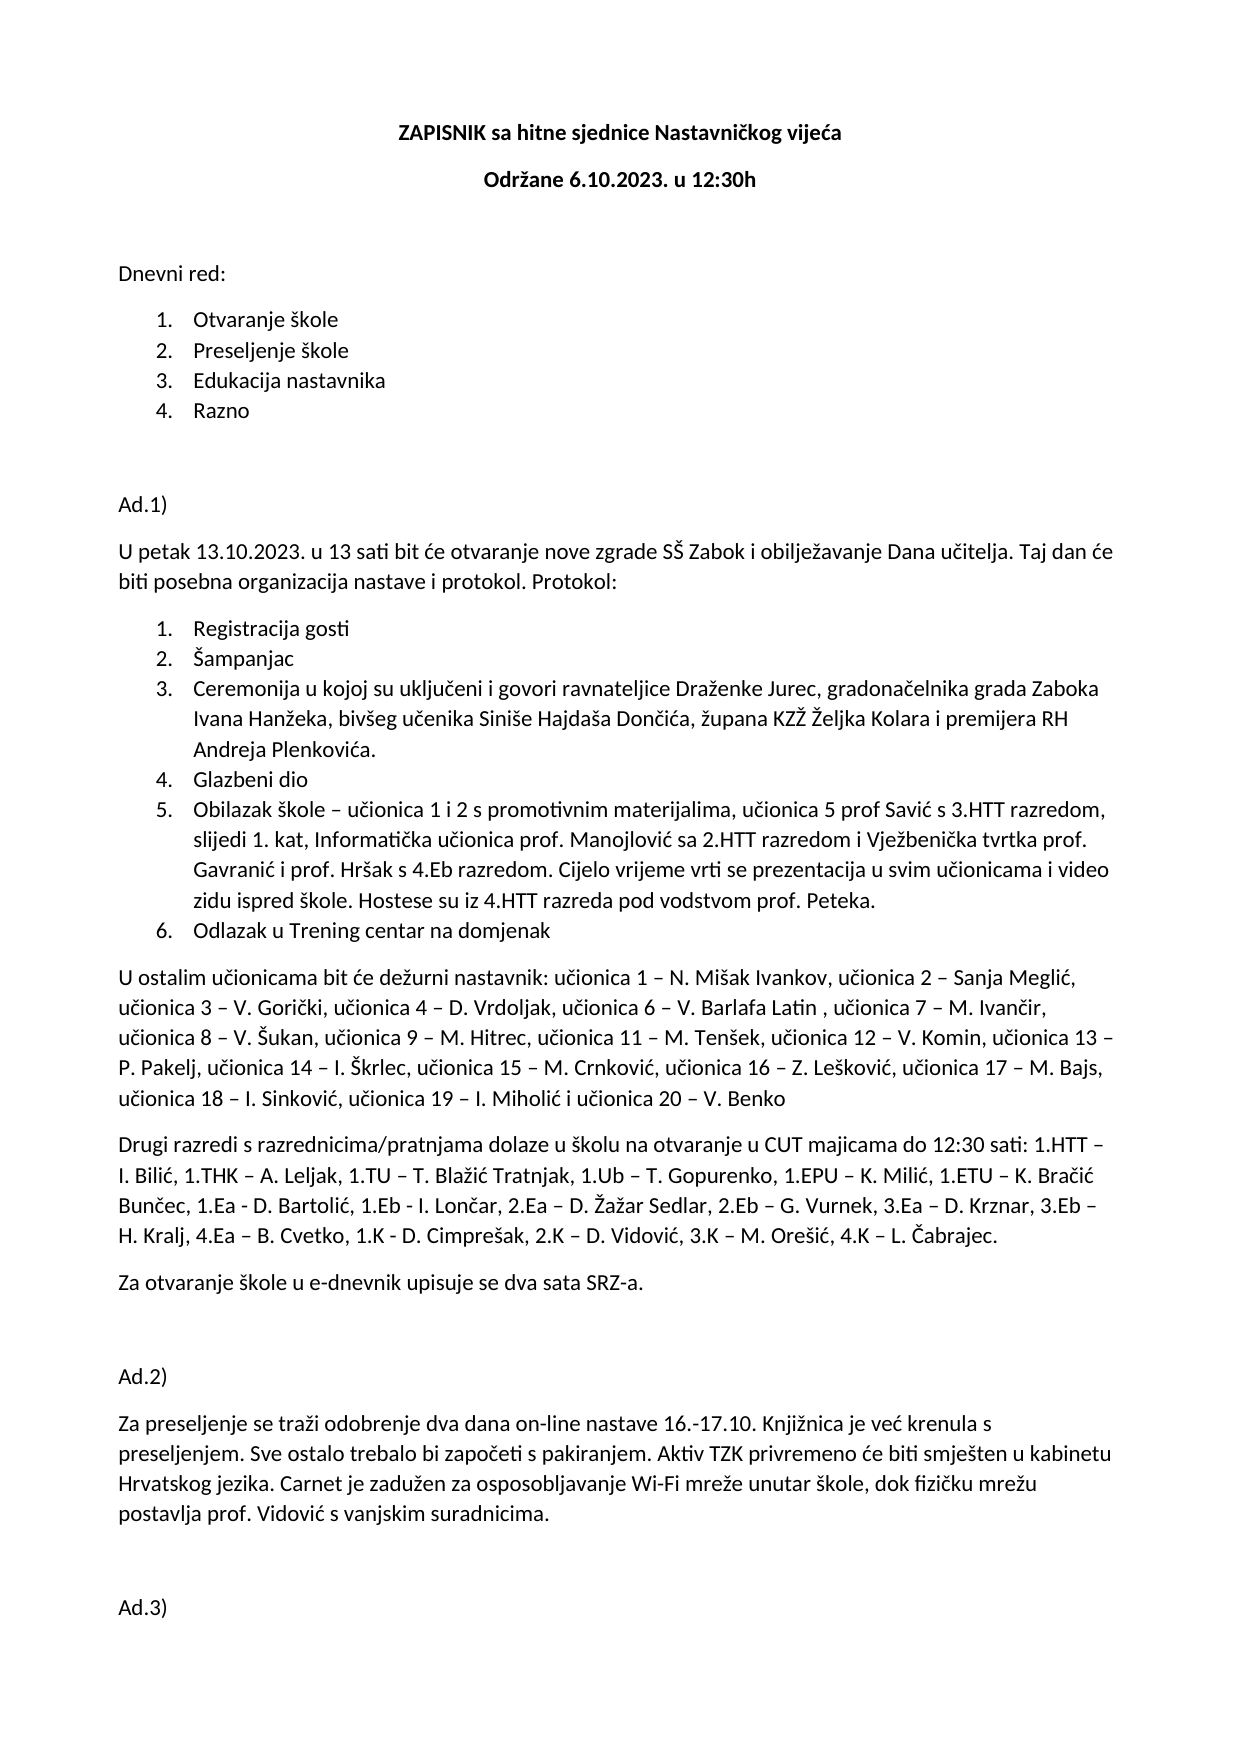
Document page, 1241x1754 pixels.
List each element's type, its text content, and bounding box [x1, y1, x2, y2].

text ZAPISNIK sa hitne sjednice Nastavničkog vijeća [118, 118, 1122, 146]
list Ceremonija u kojoj su uključeni i govori ravnateljice Draženke Jurec, gradonačelnika grada Zaboka Ivana Hanžeka, bivšeg učenika Siniše Hajdaša Dončića, župana KZŽ Željka Kolara i premijera RH Andreja Plenkovića. [156, 674, 1122, 763]
list Odlazak u Trening centar na domjenak [156, 916, 1122, 944]
text Održane 6.10.2023. u 12:30h [118, 165, 1122, 193]
text Ad.3) [118, 1593, 1122, 1621]
list Šampanjac [156, 644, 1122, 672]
list Edukacija nastavnika [156, 366, 1122, 394]
list Obilazak škole – učionica 1 i 2 s promotivnim materijalima, učionica 5 prof Savić s 3.HTT razredom, slijedi 1. kat, Informatička učionica prof. Manojlović sa 2.HTT razredom i Vježbenička tvrtka prof. Gavranić i prof. Hršak s 4.Eb razredom. Cijelo vrijeme vrti se prezentacija u svim učionicama i video zidu ispred škole. Hostese su iz 4.HTT razreda pod vodstvom prof. Peteka. [156, 795, 1122, 914]
list Otvaranje škole [156, 306, 1122, 334]
list Glazbeni dio [156, 765, 1122, 793]
text Ad.2) [118, 1362, 1122, 1390]
list Razno [156, 396, 1122, 424]
text Za otvaranje škole u e-dnevnik upisuje se dva sata SRZ-a. [118, 1268, 1122, 1296]
text Drugi razredi s razrednicima/pratnjama dolaze u školu na otvaranje u CUT majicama do 12:30 sati: 1.HTT – I. Bilić, 1.THK – A. Leljak, 1.TU – T. Blažić Tratnjak, 1.Ub – T. Gopurenko, 1.EPU – K. Milić, 1.ETU – K. Bračić Bunčec, 1.Ea - D. Bartolić, 1.Eb - I. Lončar, 2.Ea – D. Žažar Sedlar, 2.Eb – G. Vurnek, 3.Ea – D. Krznar, 3.Eb – H. Kralj, 4.Ea – B. Cvetko, 1.K - D. Cimprešak, 2.K – D. Vidović, 3.K – M. Orešić, 4.K – L. Čabrajec. [118, 1131, 1122, 1249]
text Ad.1) [118, 490, 1122, 518]
text U ostalim učionicama bit će dežurni nastavnik: učionica 1 – N. Mišak Ivankov, učionica 2 – Sanja Meglić, učionica 3 – V. Gorički, učionica 4 – D. Vrdoljak, učionica 6 – V. Barlafa Latin , učionica 7 – M. Ivančir, učionica 8 – V. Šukan, učionica 9 – M. Hitrec, učionica 11 – M. Tenšek, učionica 12 – V. Komin, učionica 13 – P. Pakelj, učionica 14 – I. Škrlec, učionica 15 – M. Crnković, učionica 16 – Z. Lešković, učionica 17 – M. Bajs, učionica 18 – I. Sinković, učionica 19 – I. Miholić i učionica 20 – V. Benko [118, 963, 1122, 1112]
text Za preseljenje se traži odobrenje dva dana on-line nastave 16.-17.10. Knjižnica je već krenula s preseljenjem. Sve ostalo trebalo bi započeti s pakiranjem. Aktiv TZK privremeno će biti smješten u kabinetu Hrvatskog jezika. Carnet je zadužen za osposobljavanje Wi-Fi mreže unutar škole, dok fizičku mrežu postavlja prof. Vidović s vanjskim suradnicima. [118, 1409, 1122, 1527]
list Registracija gosti [156, 614, 1122, 642]
text Dnevni red: [118, 259, 1122, 287]
list Preseljenje škole [156, 336, 1122, 364]
text U petak 13.10.2023. u 13 sati bit će otvaranje nove zgrade SŠ Zabok i obilježavanje Dana učitelja. Taj dan će biti posebna organizacija nastave i protokol. Protokol: [118, 537, 1122, 595]
